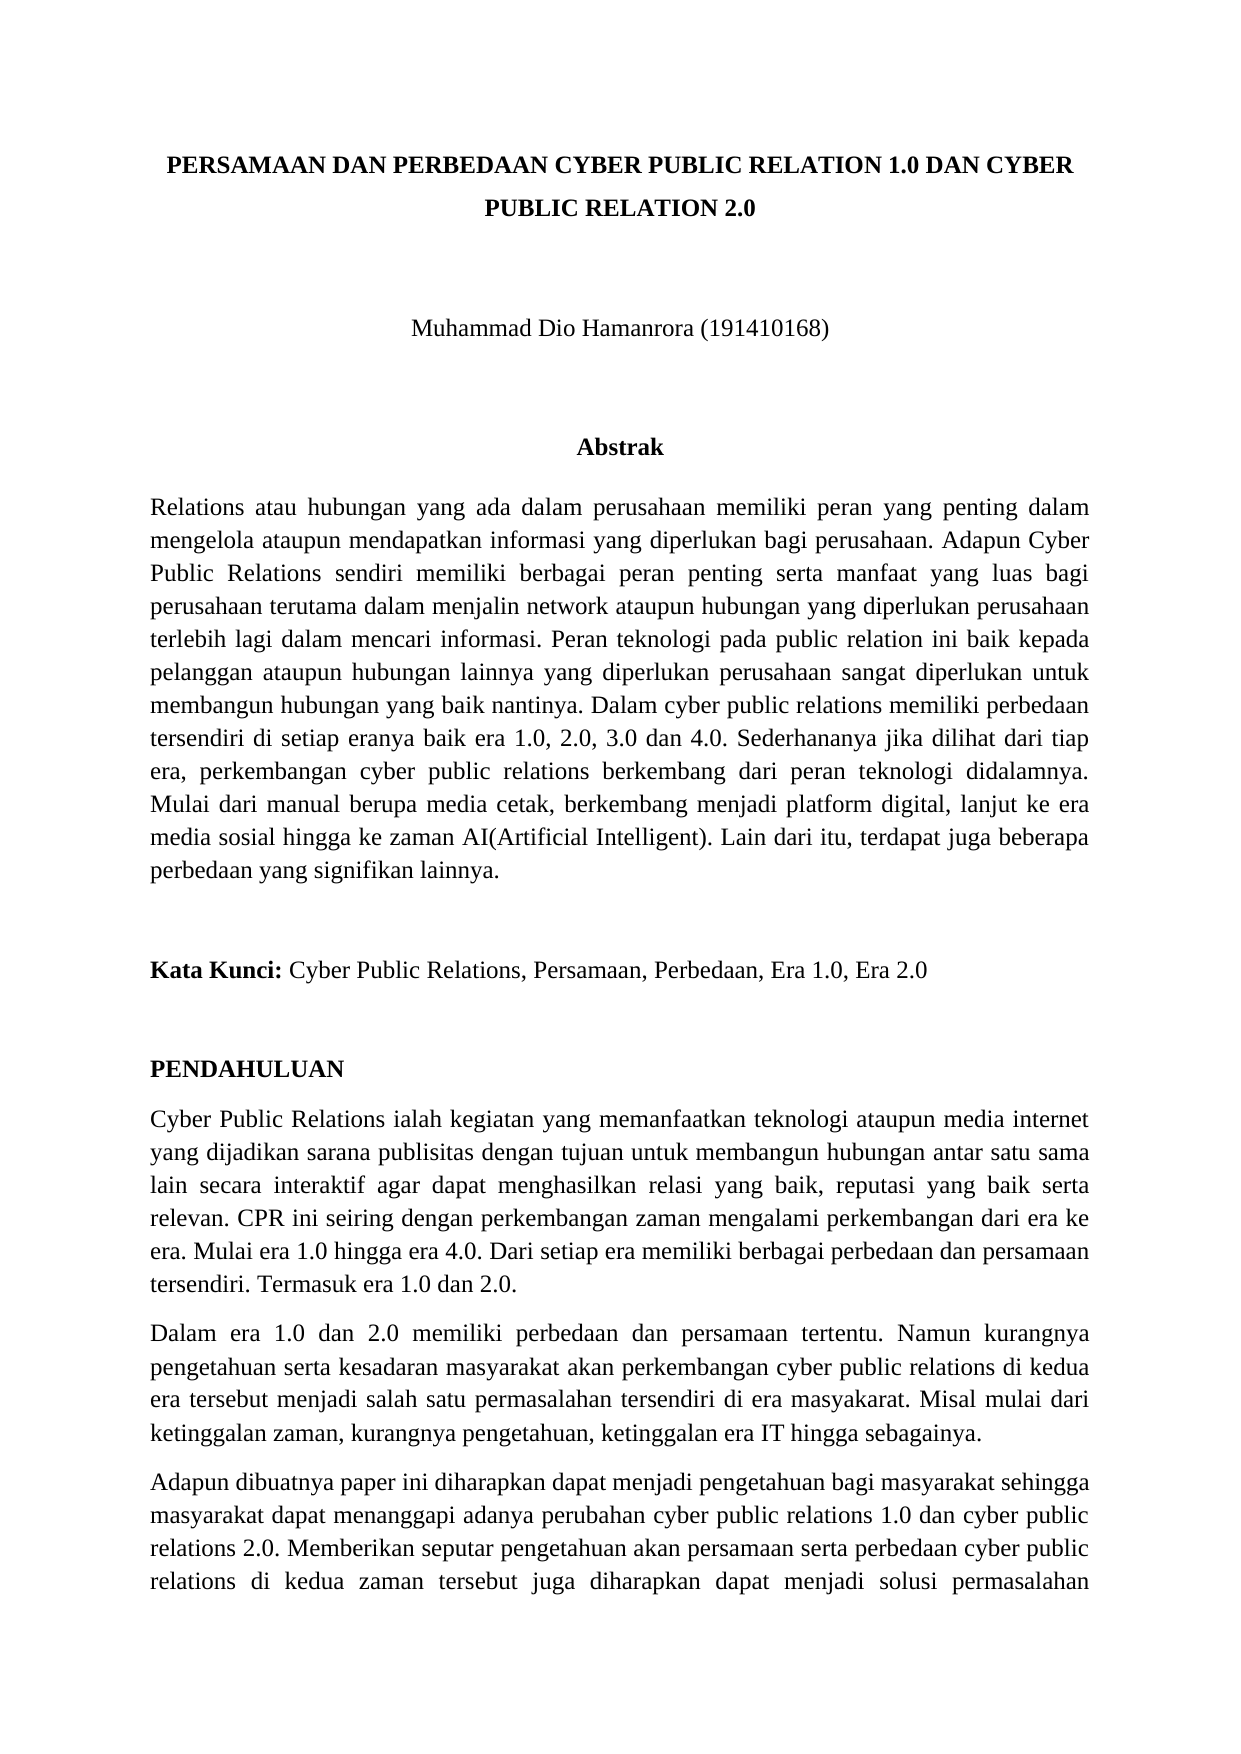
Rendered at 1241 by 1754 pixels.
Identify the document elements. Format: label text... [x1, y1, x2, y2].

text Kata Kunci: Cyber Public Relations, Persamaan, Perbedaan, Era 1.0, Era 2.0 [150, 955, 1090, 983]
text Abstrak [150, 432, 1090, 461]
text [150, 1467, 1090, 1595]
text PENDAHULUAN [150, 1054, 1090, 1083]
text PERSAMAAN DAN PERBEDAAN CYBER PUBLIC RELATION 1.0 DAN CYBER PUBLIC RELATION 2.0 [150, 150, 1090, 222]
text Muhammad Dio Hamanrora (191410168) [150, 313, 1090, 341]
text Dalam era 1.0 dan 2.0 memiliki perbedaan dan persamaan tertentu. Namun kurangnya pengetahuan serta kesadaran masyarakat akan perkembangan cyber public relations di kedua era tersebut menjadi salah satu permasalahan tersendiri di era masyakarat. Misal mulai dari ketinggalan zaman, kurangnya pengetahuan, ketinggalan era IT hingga sebagainya. [150, 1318, 1090, 1446]
text Cyber Public Relations ialah kegiatan yang memanfaatkan teknologi ataupun media internet yang dijadikan sarana publisitas dengan tujuan untuk membangun hubungan antar satu sama lain secara interaktif agar dapat menghasilkan relasi yang baik, reputasi yang baik serta relevan. CPR ini seiring dengan perkembangan zaman mengalami perkembangan dari era ke era. Mulai era 1.0 hingga era 4.0. Dari setiap era memiliki berbagai perbedaan dan persamaan tersendiri. Termasuk era 1.0 dan 2.0. [150, 1104, 1090, 1298]
text Relations atau hubungan yang ada dalam perusahaan memiliki peran yang penting dalam mengelola ataupun mendapatkan informasi yang diperlukan bagi perusahaan. Adapun Cyber Public Relations sendiri memiliki berbagai peran penting serta manfaat yang luas bagi perusahaan terutama dalam menjalin network ataupun hubungan yang diperlukan perusahaan terlebih lagi dalam mencari informasi. Peran teknologi pada public relation ini baik kepada pelanggan ataupun hubungan lainnya yang diperlukan perusahaan sangat diperlukan untuk membangun hubungan yang baik nantinya. Dalam cyber public relations memiliki perbedaan tersendiri di setiap eranya baik era 1.0, 2.0, 3.0 dan 4.0. Sederhananya jika dilihat dari tiap era, perkembangan cyber public relations berkembang dari peran teknologi didalamnya. Mulai dari manual berupa media cetak, berkembang menjadi platform digital, lanjut ke era media sosial hingga ke zaman AI(Artificial Intelligent). Lain dari itu, terdapat juga beberapa perbedaan yang signifikan lainnya. [150, 492, 1090, 884]
